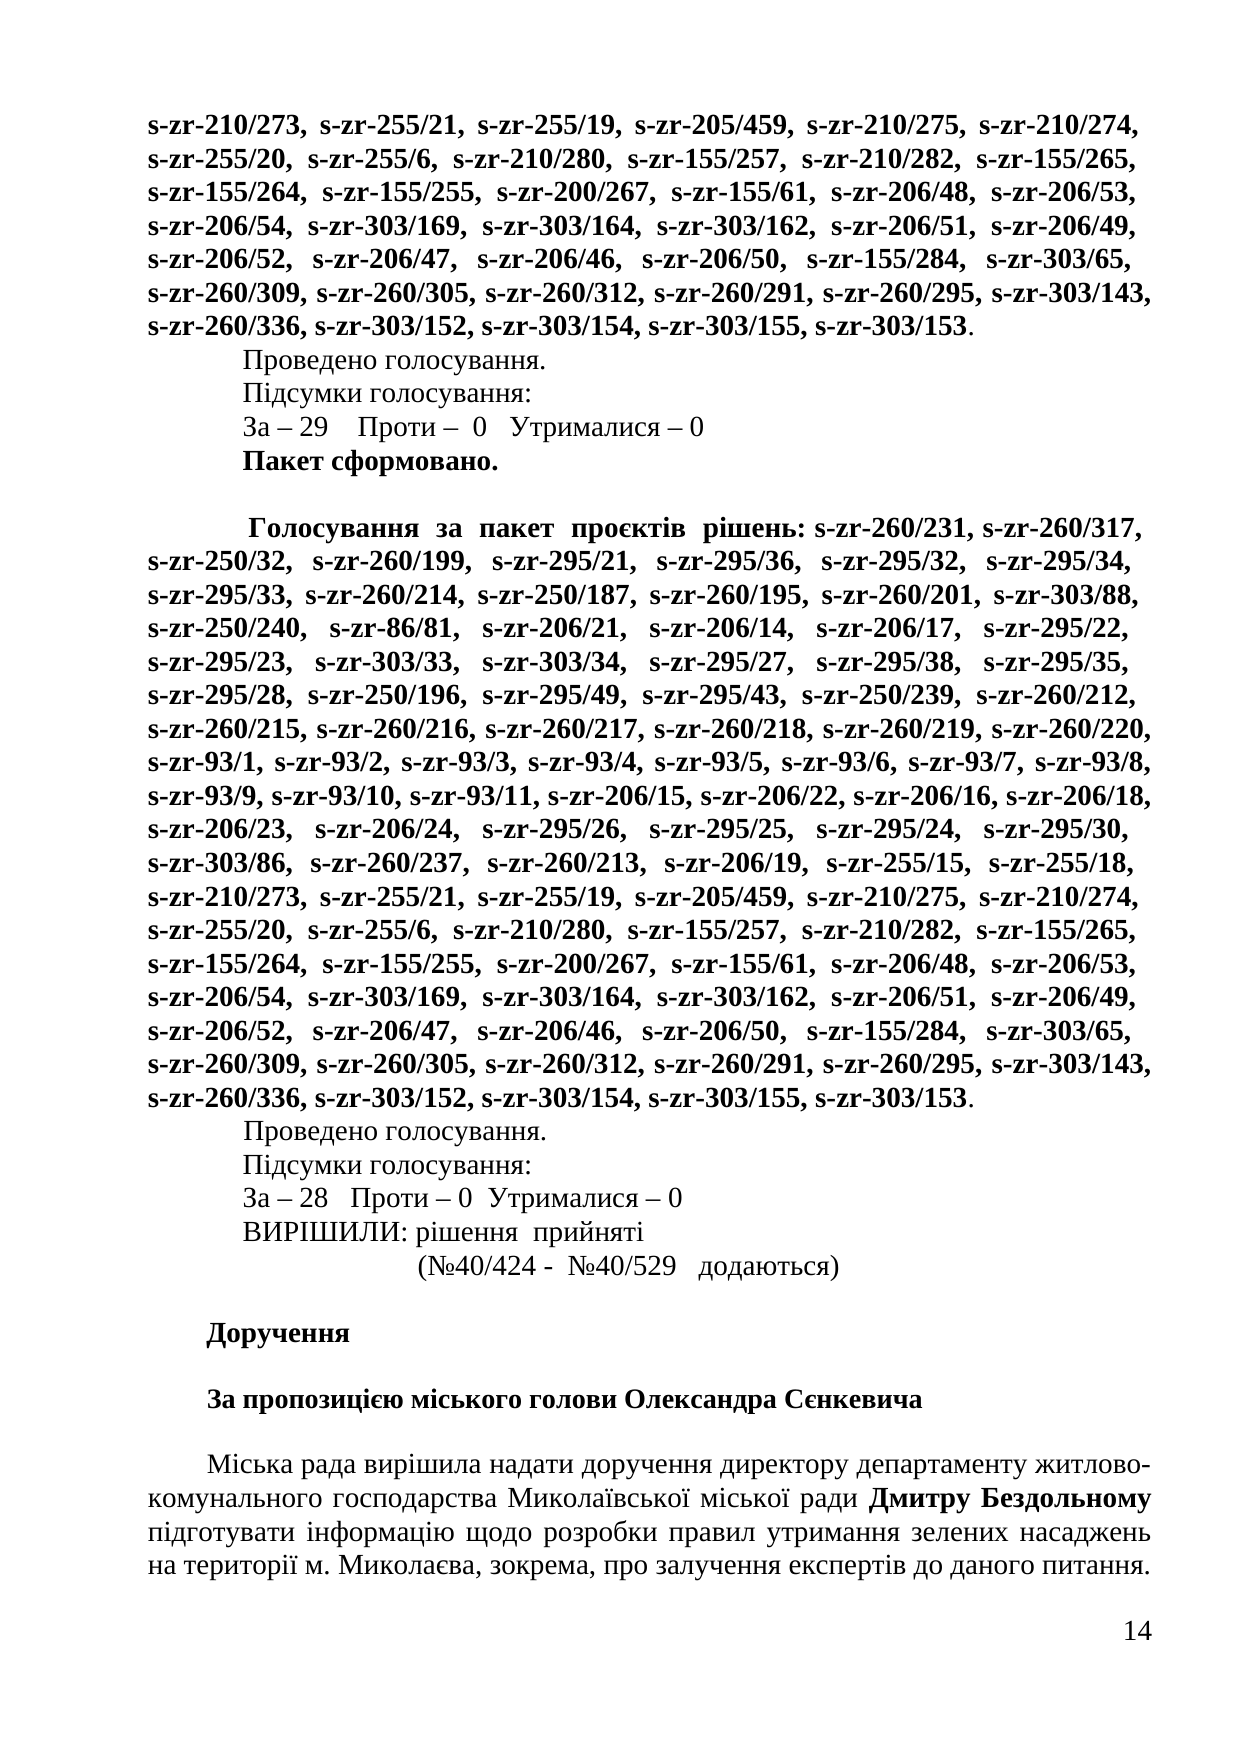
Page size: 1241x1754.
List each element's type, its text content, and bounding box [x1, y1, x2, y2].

text За – 28 Проти – 0 Утрималися – 0 [148, 1181, 1152, 1214]
text Міська рада вирішила надати доручення директору департаменту житлово-комунального господарства Миколаївської міської ради Дмитру Бездольному підготувати інформацію щодо розробки правил утримання зелених насаджень на території м. Миколаєва, зокрема, про залучення експертів до даного питання. [148, 1447, 1152, 1581]
text Підсумки голосування: [148, 1147, 1152, 1181]
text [148, 107, 1152, 342]
text (№40/424 - №40/529 додаються) [148, 1248, 1152, 1281]
text Підсумки голосування: [148, 376, 1152, 409]
text Проведено голосування. [148, 1113, 1152, 1147]
text Проведено голосування. [148, 342, 1152, 376]
text Пакет сформовано. [148, 443, 1152, 476]
text ВИРІШИЛИ: рішення прийняті [148, 1214, 1152, 1248]
text Доручення [148, 1315, 1152, 1348]
text Голосування за пакет проєктів рішень: s-zr-260/231, s-zr-260/317, s-zr-250/32, s-zr-260/199, s-zr-295/21, s-zr-295/36, s-zr-295/32, s-zr-295/34, s-zr-295/33, s-zr-260/214, s-zr-250/187, s-zr-260/195, s-zr-260/201, s-zr-303/88, s-zr-250/240, s-zr-86/81, s-zr-206/21, s-zr-206/14, s-zr-206/17, s-zr-295/22, s-zr-295/23, s-zr-303/33, s-zr-303/34, s-zr-295/27, s-zr-295/38, s-zr-295/35, s-zr-295/28, s-zr-250/196, s-zr-295/49, s-zr-295/43, s-zr-250/239, s-zr-260/212, s-zr-260/215, s-zr-260/216, s-zr-260/217, s-zr-260/218, s-zr-260/219, s-zr-260/220, s-zr-93/1, s-zr-93/2, s-zr-93/3, s-zr-93/4, s-zr-93/5, s-zr-93/6, s-zr-93/7, s-zr-93/8, s-zr-93/9, s-zr-93/10, s-zr-93/11, s-zr-206/15, s-zr-206/22, s-zr-206/16, s-zr-206/18, s-zr-206/23, s-zr-206/24, s-zr-295/26, s-zr-295/25, s-zr-295/24, s-zr-295/30, s-zr-303/86, s-zr-260/237, s-zr-260/213, s-zr-206/19, s-zr-255/15, s-zr-255/18, s-zr-210/273, s-zr-255/21, s-zr-255/19, s-zr-205/459, s-zr-210/275, s-zr-210/274, s-zr-255/20, s-zr-255/6, s-zr-210/280, s-zr-155/257, s-zr-210/282, s-zr-155/265, s-zr-155/264, s-zr-155/255, s-zr-200/267, s-zr-155/61, s-zr-206/48, s-zr-206/53, s-zr-206/54, s-zr-303/169, s-zr-303/164, s-zr-303/162, s-zr-206/51, s-zr-206/49, s-zr-206/52, s-zr-206/47, s-zr-206/46, s-zr-206/50, s-zr-155/284, s-zr-303/65, s-zr-260/309, s-zr-260/305, s-zr-260/312, s-zr-260/291, s-zr-260/295, s-zr-303/143, s-zr-260/336, s-zr-303/152, s-zr-303/154, s-zr-303/155, s-zr-303/153. [148, 510, 1152, 1113]
text За пропозицією міського голови Олександра Сєнкевича [148, 1382, 1152, 1414]
text За – 29 Проти – 0 Утрималися – 0 [148, 409, 1152, 443]
